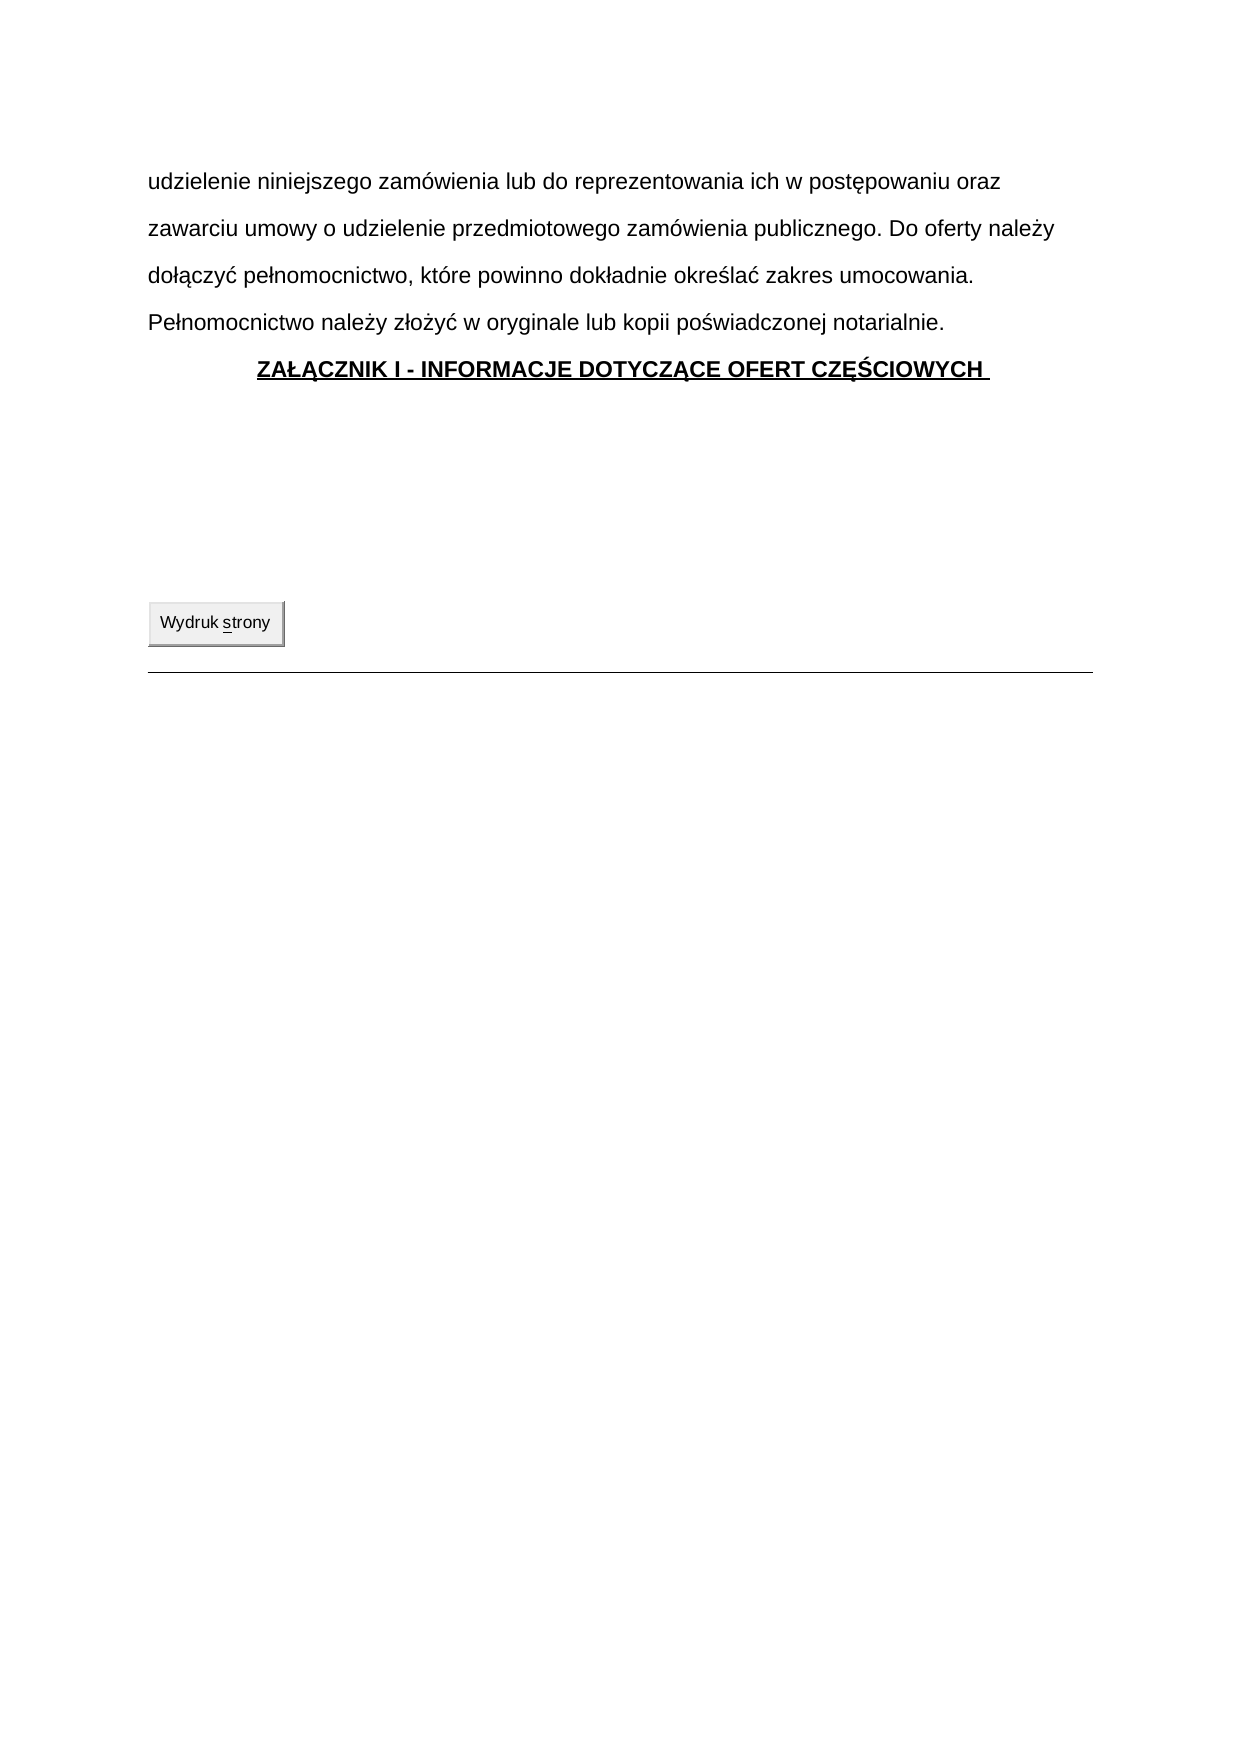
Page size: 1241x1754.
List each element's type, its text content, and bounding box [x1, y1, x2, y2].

text ZAŁĄCZNIK I - INFORMACJE DOTYCZĄCE OFERT CZĘŚCIOWYCH [148, 335, 1093, 382]
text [148, 148, 1093, 335]
table_header [146, 599, 293, 649]
